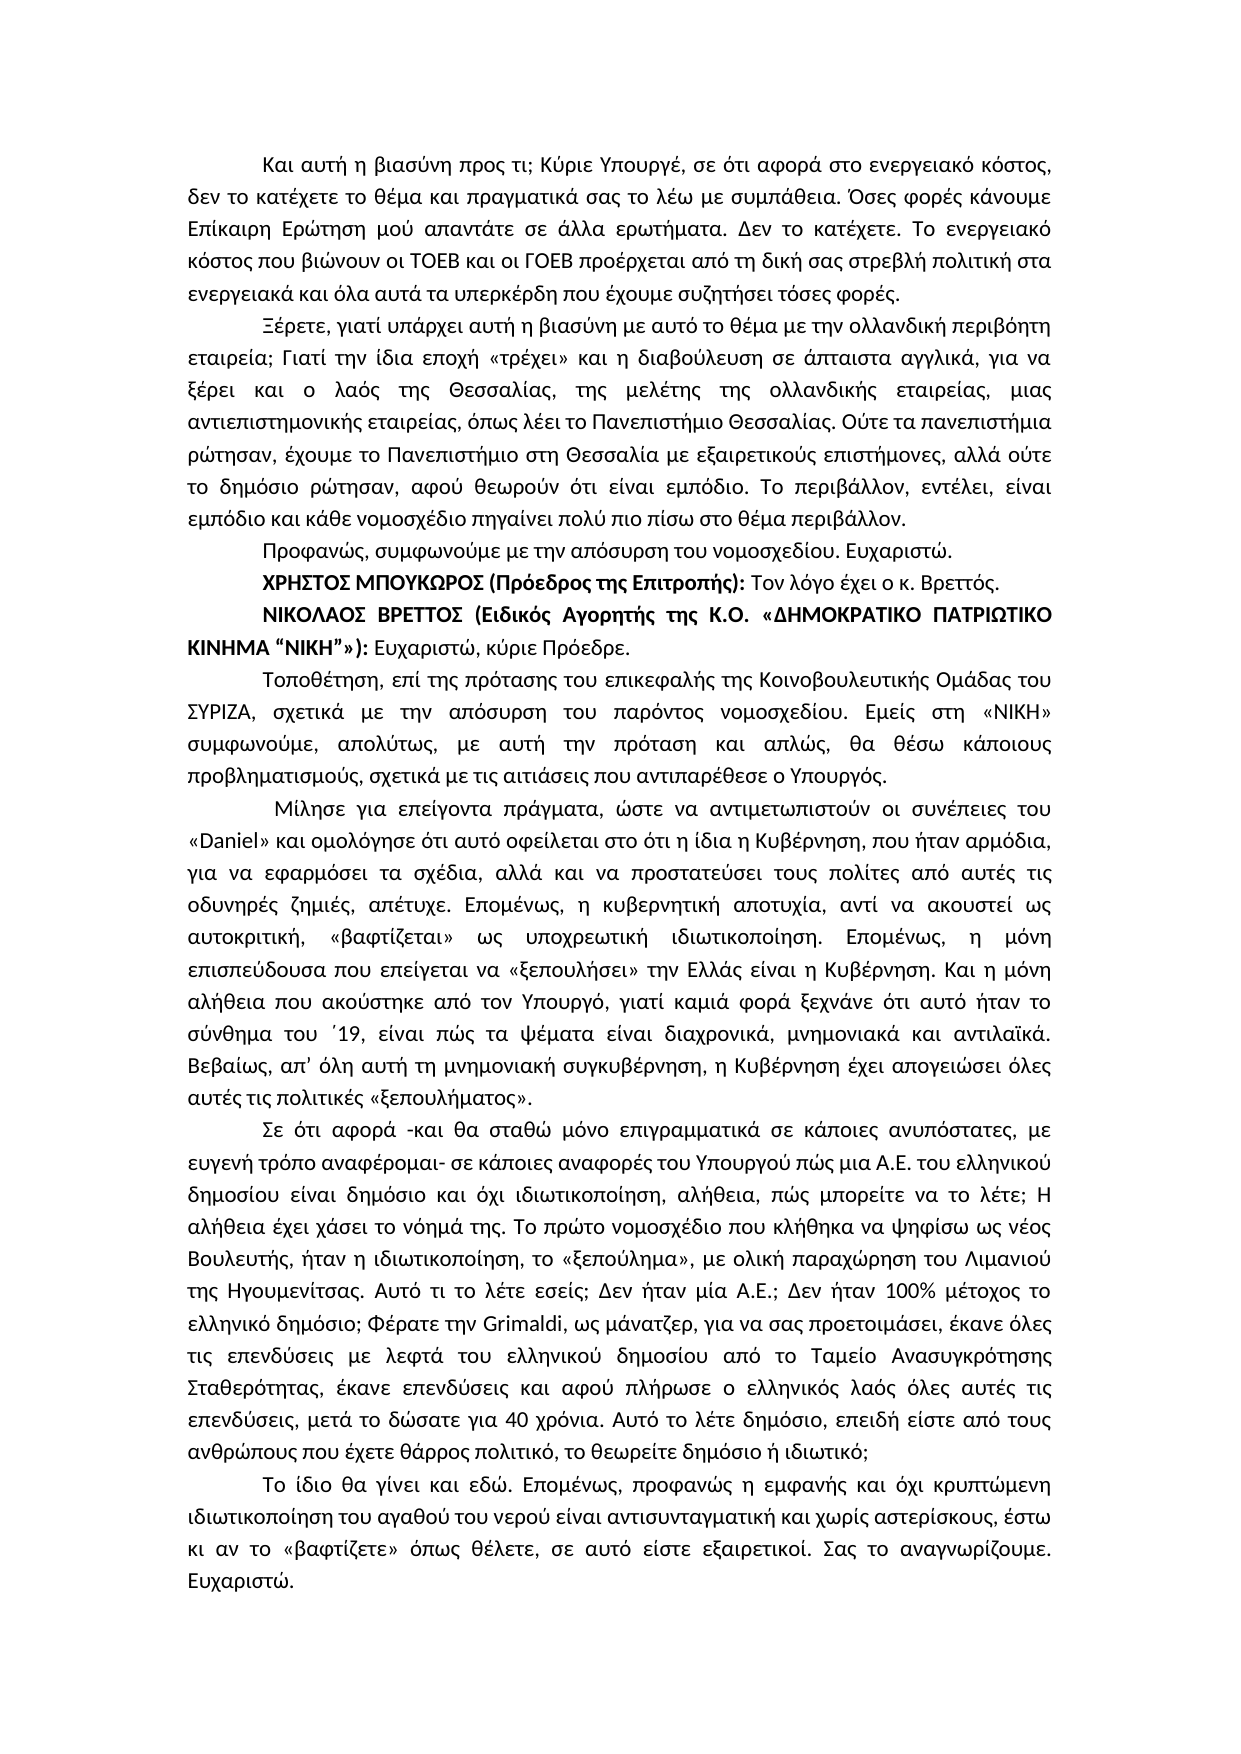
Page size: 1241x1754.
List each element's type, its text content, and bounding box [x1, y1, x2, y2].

text Μίλησε για επείγοντα πράγματα, ώστε να αντιμετωπιστούν οι συνέπειες του «Daniel» και ομολόγησε ότι αυτό οφείλεται στο ότι η ίδια η Κυβέρνηση, που ήταν αρμόδια, για να εφαρμόσει τα σχέδια, αλλά και να προστατεύσει τους πολίτες από αυτές τις οδυνηρές ζημιές, απέτυχε. Επομένως, η κυβερνητική αποτυχία, αντί να ακουστεί ως αυτοκριτική, «βαφτίζεται» ως υποχρεωτική ιδιωτικοποίηση. Επομένως, η μόνη επισπεύδουσα που επείγεται να «ξεπουλήσει» την Ελλάς είναι η Κυβέρνηση. Και η μόνη αλήθεια που ακούστηκε από τον Υπουργό, γιατί καμιά φορά ξεχνάνε ότι αυτό ήταν το σύνθημα του ΄19, είναι πώς τα ψέματα είναι διαχρονικά, μνημονιακά και αντιλαϊκά. Βεβαίως, απ’ όλη αυτή τη μνημονιακή συγκυβέρνηση, η Κυβέρνηση έχει απογειώσει όλες αυτές τις πολιτικές «ξεπουλήματος». [187, 794, 1053, 1111]
text Και αυτή η βιασύνη προς τι; Κύριε Υπουργέ, σε ότι αφορά στο ενεργειακό κόστος, δεν το κατέχετε το θέμα και πραγματικά σας το λέω με συμπάθεια. Όσες φορές κάνουμε Επίκαιρη Ερώτηση μού απαντάτε σε άλλα ερωτήματα. Δεν το κατέχετε. Το ενεργειακό κόστος που βιώνουν οι ΤΟΕΒ και οι ΓΟΕΒ προέρχεται από τη δική σας στρεβλή πολιτική στα ενεργειακά και όλα αυτά τα υπερκέρδη που έχουμε συζητήσει τόσες φορές. [187, 150, 1053, 307]
text Προφανώς, συμφωνούμε με την απόσυρση του νομοσχεδίου. Ευχαριστώ. [187, 536, 1053, 564]
text ΝΙΚΟΛΑΟΣ ΒΡΕΤΤΟΣ (Ειδικός Αγορητής της Κ.Ο. «ΔΗΜΟΚΡΑΤΙΚΟ ΠΑΤΡΙΩΤΙΚΟ ΚΙΝΗΜΑ “ΝΙΚΗ”»): Ευχαριστώ, κύριε Πρόεδρε. [187, 601, 1053, 661]
text ΧΡΗΣΤΟΣ ΜΠΟΥΚΩΡΟΣ (Πρόεδρος της Επιτροπής): Τον λόγο έχει ο κ. Βρεττός. [187, 568, 1053, 596]
text Τοποθέτηση, επί της πρότασης του επικεφαλής της Κοινοβουλευτικής Ομάδας του ΣΥΡΙΖΑ, σχετικά με την απόσυρση του παρόντος νομοσχεδίου. Εμείς στη «ΝΙΚΗ» συμφωνούμε, απολύτως, με αυτή την πρόταση και απλώς, θα θέσω κάποιους προβληματισμούς, σχετικά με τις αιτιάσεις που αντιπαρέθεσε ο Υπουργός. [187, 665, 1053, 789]
text Σε ότι αφορά -και θα σταθώ μόνο επιγραμματικά σε κάποιες ανυπόστατες, με ευγενή τρόπο αναφέρομαι- σε κάποιες αναφορές του Υπουργού πώς μια Α.Ε. του ελληνικού δημοσίου είναι δημόσιο και όχι ιδιωτικοποίηση, αλήθεια, πώς μπορείτε να το λέτε; Η αλήθεια έχει χάσει το νόημά της. Το πρώτο νομοσχέδιο που κλήθηκα να ψηφίσω ως νέος Βουλευτής, ήταν η ιδιωτικοποίηση, το «ξεπούλημα», με ολική παραχώρηση του Λιμανιού της Ηγουμενίτσας. Αυτό τι το λέτε εσείς; Δεν ήταν μία Α.Ε.; Δεν ήταν 100% μέτοχος το ελληνικό δημόσιο; Φέρατε την Grimaldi, ως μάνατζερ, για να σας προετοιμάσει, έκανε όλες τις επενδύσεις με λεφτά του ελληνικού δημοσίου από το Ταμείο Ανασυγκρότησης Σταθερότητας, έκανε επενδύσεις και αφού πλήρωσε ο ελληνικός λαός όλες αυτές τις επενδύσεις, μετά το δώσατε για 40 χρόνια. Αυτό το λέτε δημόσιο, επειδή είστε από τους ανθρώπους που έχετε θάρρος πολιτικό, το θεωρείτε δημόσιο ή ιδιωτικό; [187, 1116, 1053, 1466]
text Ξέρετε, γιατί υπάρχει αυτή η βιασύνη με αυτό το θέμα με την ολλανδική περιβόητη εταιρεία; Γιατί την ίδια εποχή «τρέχει» και η διαβούλευση σε άπταιστα αγγλικά, για να ξέρει και ο λαός της Θεσσαλίας, της μελέτης της ολλανδικής εταιρείας, μιας αντιεπιστημονικής εταιρείας, όπως λέει το Πανεπιστήμιο Θεσσαλίας. Ούτε τα πανεπιστήμια ρώτησαν, έχουμε το Πανεπιστήμιο στη Θεσσαλία με εξαιρετικούς επιστήμονες, αλλά ούτε το δημόσιο ρώτησαν, αφού θεωρούν ότι είναι εμπόδιο. Το περιβάλλον, εντέλει, είναι εμπόδιο και κάθε νομοσχέδιο πηγαίνει πολύ πιο πίσω στο θέμα περιβάλλον. [187, 311, 1053, 532]
text Το ίδιο θα γίνει και εδώ. Επομένως, προφανώς η εμφανής και όχι κρυπτώμενη ιδιωτικοποίηση του αγαθού του νερού είναι αντισυνταγματική και χωρίς αστερίσκους, έστω κι αν το «βαφτίζετε» όπως θέλετε, σε αυτό είστε εξαιρετικοί. Σας το αναγνωρίζουμε. Ευχαριστώ. [187, 1470, 1053, 1594]
